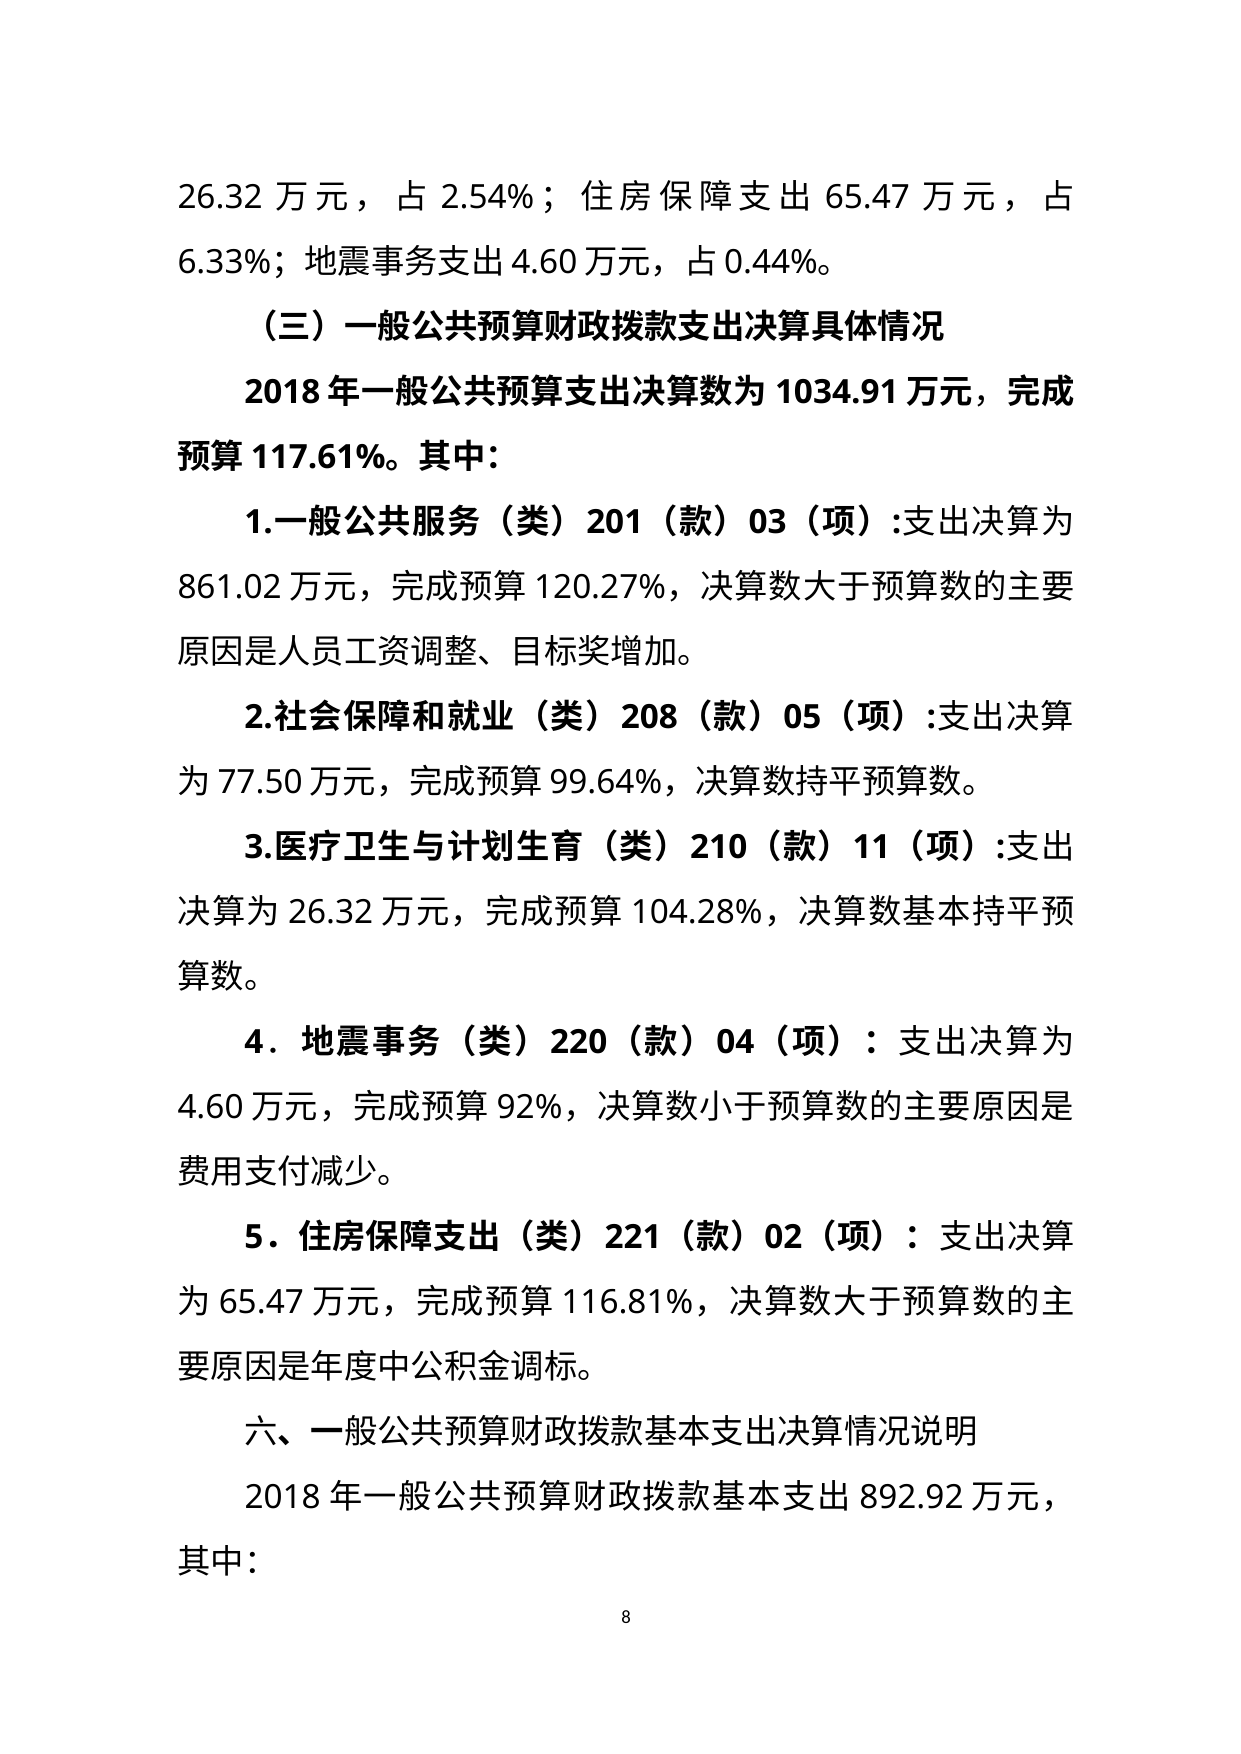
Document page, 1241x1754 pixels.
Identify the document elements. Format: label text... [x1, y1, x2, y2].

text 1.一般公共服务（类）201（款）03（项）:支出决算为861.02万元，完成预算120.27%，决算数大于预算数的主要原因是人员工资调整、目标奖增加。 [177, 486, 1075, 681]
text 5．住房保障支出（类）221（款）02（项）：支出决算为65.47万元，完成预算116.81%，决算数大于预算数的主要原因是年度中公积金调标。 [177, 1201, 1075, 1396]
text 2.社会保障和就业（类）208（款）05（项）:支出决算为77.50万元，完成预算99.64%，决算数持平预算数。 [177, 681, 1075, 811]
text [177, 161, 1075, 291]
text 六、一般公共预算财政拨款基本支出决算情况说明 [177, 1396, 1075, 1461]
text 4．地震事务（类）220（款）04（项）：支出决算为4.60万元，完成预算92%，决算数小于预算数的主要原因是费用支付减少。 [177, 1006, 1075, 1201]
text 2018年一般公共预算财政拨款基本支出892.92万元，其中： [177, 1461, 1075, 1591]
text 2018年一般公共预算支出决算数为1034.91万元，完成预算117.61%。其中： [177, 356, 1075, 486]
text （三）一般公共预算财政拨款支出决算具体情况 [177, 291, 1075, 356]
text 3.医疗卫生与计划生育（类）210（款）11（项）:支出决算为26.32万元，完成预算104.28%，决算数基本持平预算数。 [177, 811, 1075, 1006]
